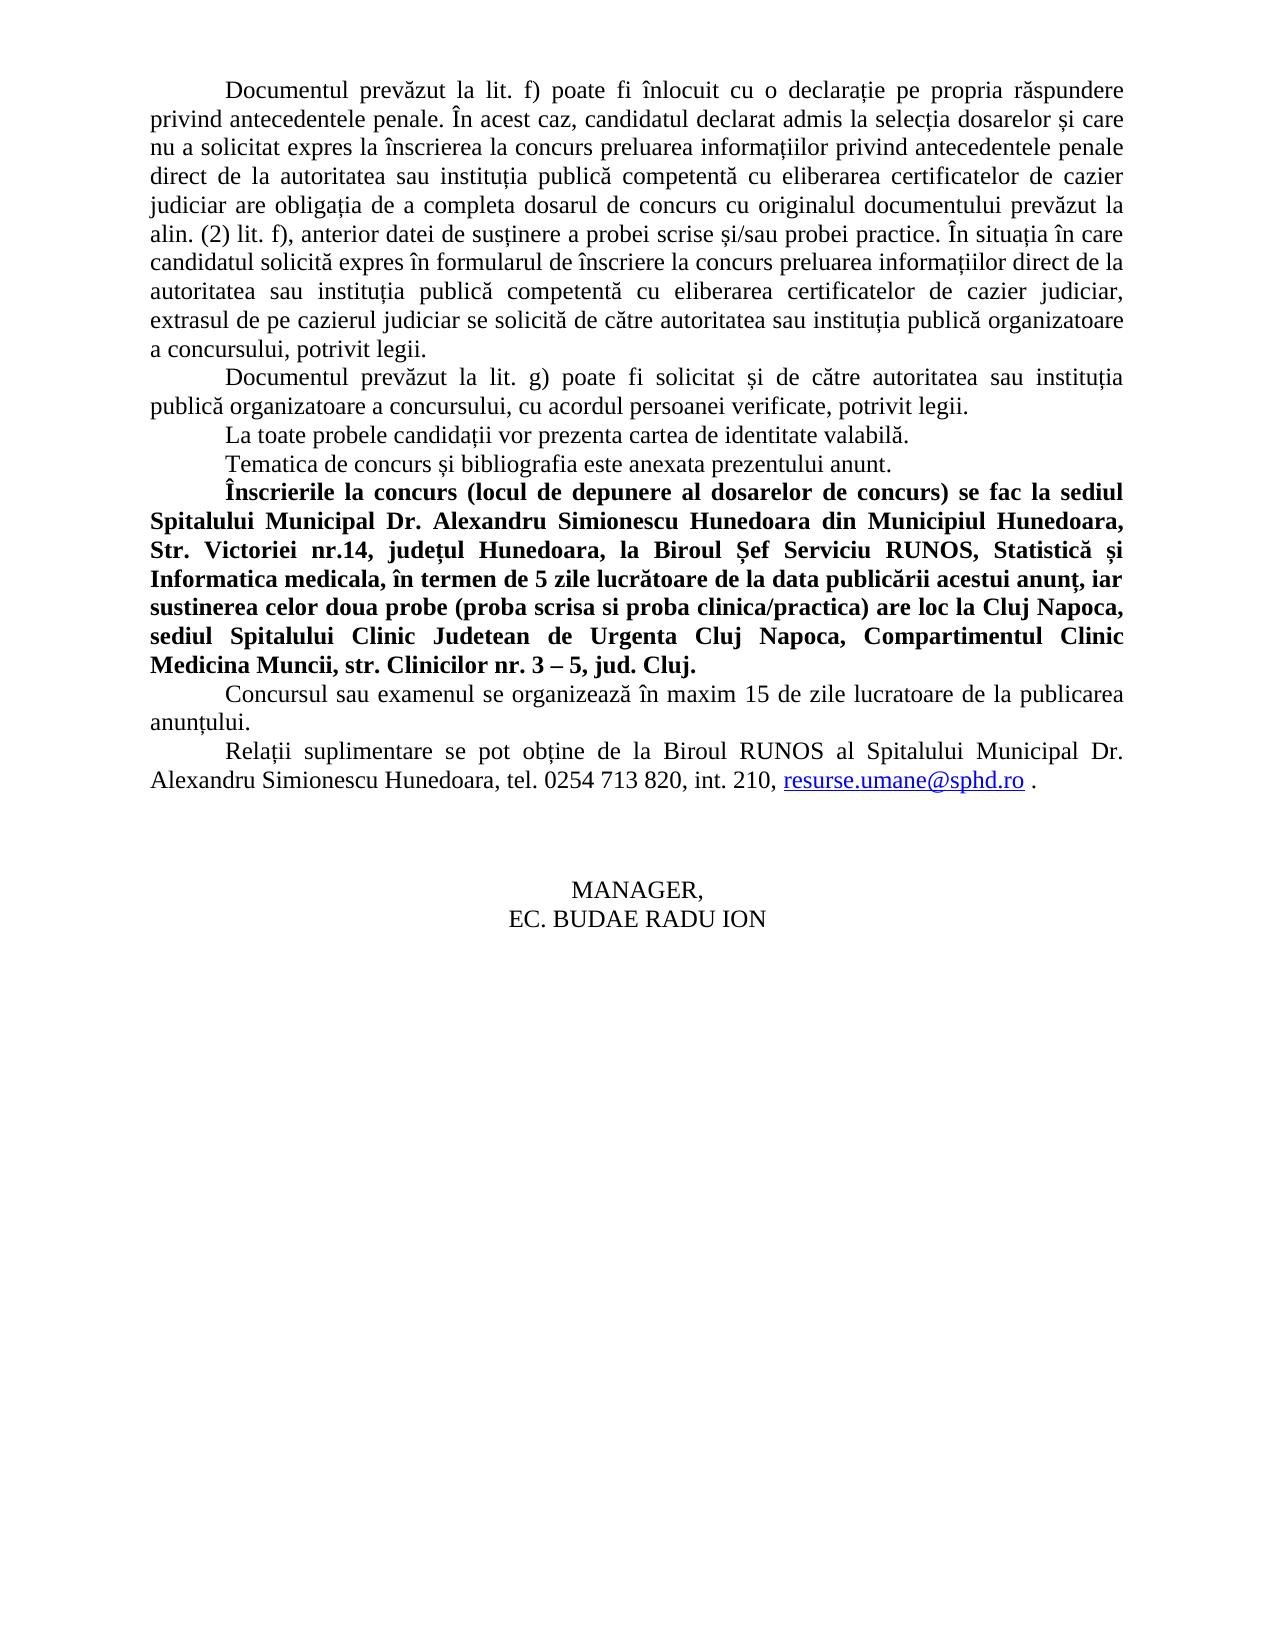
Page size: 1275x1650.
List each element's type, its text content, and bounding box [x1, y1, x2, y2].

text Concursul sau examenul se organizează în maxim 15 de zile lucratoare de la publicarea anunțului. [150, 679, 1125, 736]
text Documentul prevăzut la lit. f) poate fi înlocuit cu o declarație pe propria răspundere privind antecedentele penale. În acest caz, candidatul declarat admis la selecția dosarelor și care nu a solicitat expres la înscrierea la concurs preluarea informațiilor privind antecedentele penale direct de la autoritatea sau instituția publică competentă cu eliberarea certificatelor de cazier judiciar are obligația de a completa dosarul de concurs cu originalul documentului prevăzut la alin. (2) lit. f), anterior datei de susținere a probei scrise și/sau probei practice. În situația în care candidatul solicită expres în formularul de înscriere la concurs preluarea informațiilor direct de la autoritatea sau instituția publică competentă cu eliberarea certificatelor de cazier judiciar, extrasul de pe cazierul judiciar se solicită de către autoritatea sau instituția publică organizatoare a concursului, potrivit legii. [150, 75, 1125, 362]
text Înscrierile la concurs (locul de depunere al dosarelor de concurs) se fac la sediul Spitalului Municipal Dr. Alexandru Simionescu Hunedoara din Municipiul Hunedoara, Str. Victoriei nr.14, județul Hunedoara, la Biroul Șef Serviciu RUNOS, Statistică și Informatica medicala, în termen de 5 zile lucrătoare de la data publicării acestui anunț, iar sustinerea celor doua probe (proba scrisa si proba clinica/practica) are loc la Cluj Napoca, sediul Spitalului Clinic Judetean de Urgenta Cluj Napoca, Compartimentul Clinic Medicina Muncii, str. Clinicilor nr. 3 – 5, jud. Cluj. [150, 477, 1125, 679]
text MANAGER, [150, 875, 1125, 904]
text Relații suplimentare se pot obține de la Biroul RUNOS al Spitalului Municipal Dr. Alexandru Simionescu Hunedoara, tel. 0254 713 820, int. 210, resurse.umane@sphd.ro . [150, 736, 1125, 794]
text Tematica de concurs și bibliografia este anexata prezentului anunt. [150, 449, 1125, 477]
text La toate probele candidații vor prezenta cartea de identitate valabilă. [150, 420, 1125, 449]
text Documentul prevăzut la lit. g) poate fi solicitat și de către autoritatea sau instituția publică organizatoare a concursului, cu acordul persoanei verificate, potrivit legii. [150, 362, 1125, 420]
text EC. BUDAE RADU ION [150, 904, 1125, 933]
